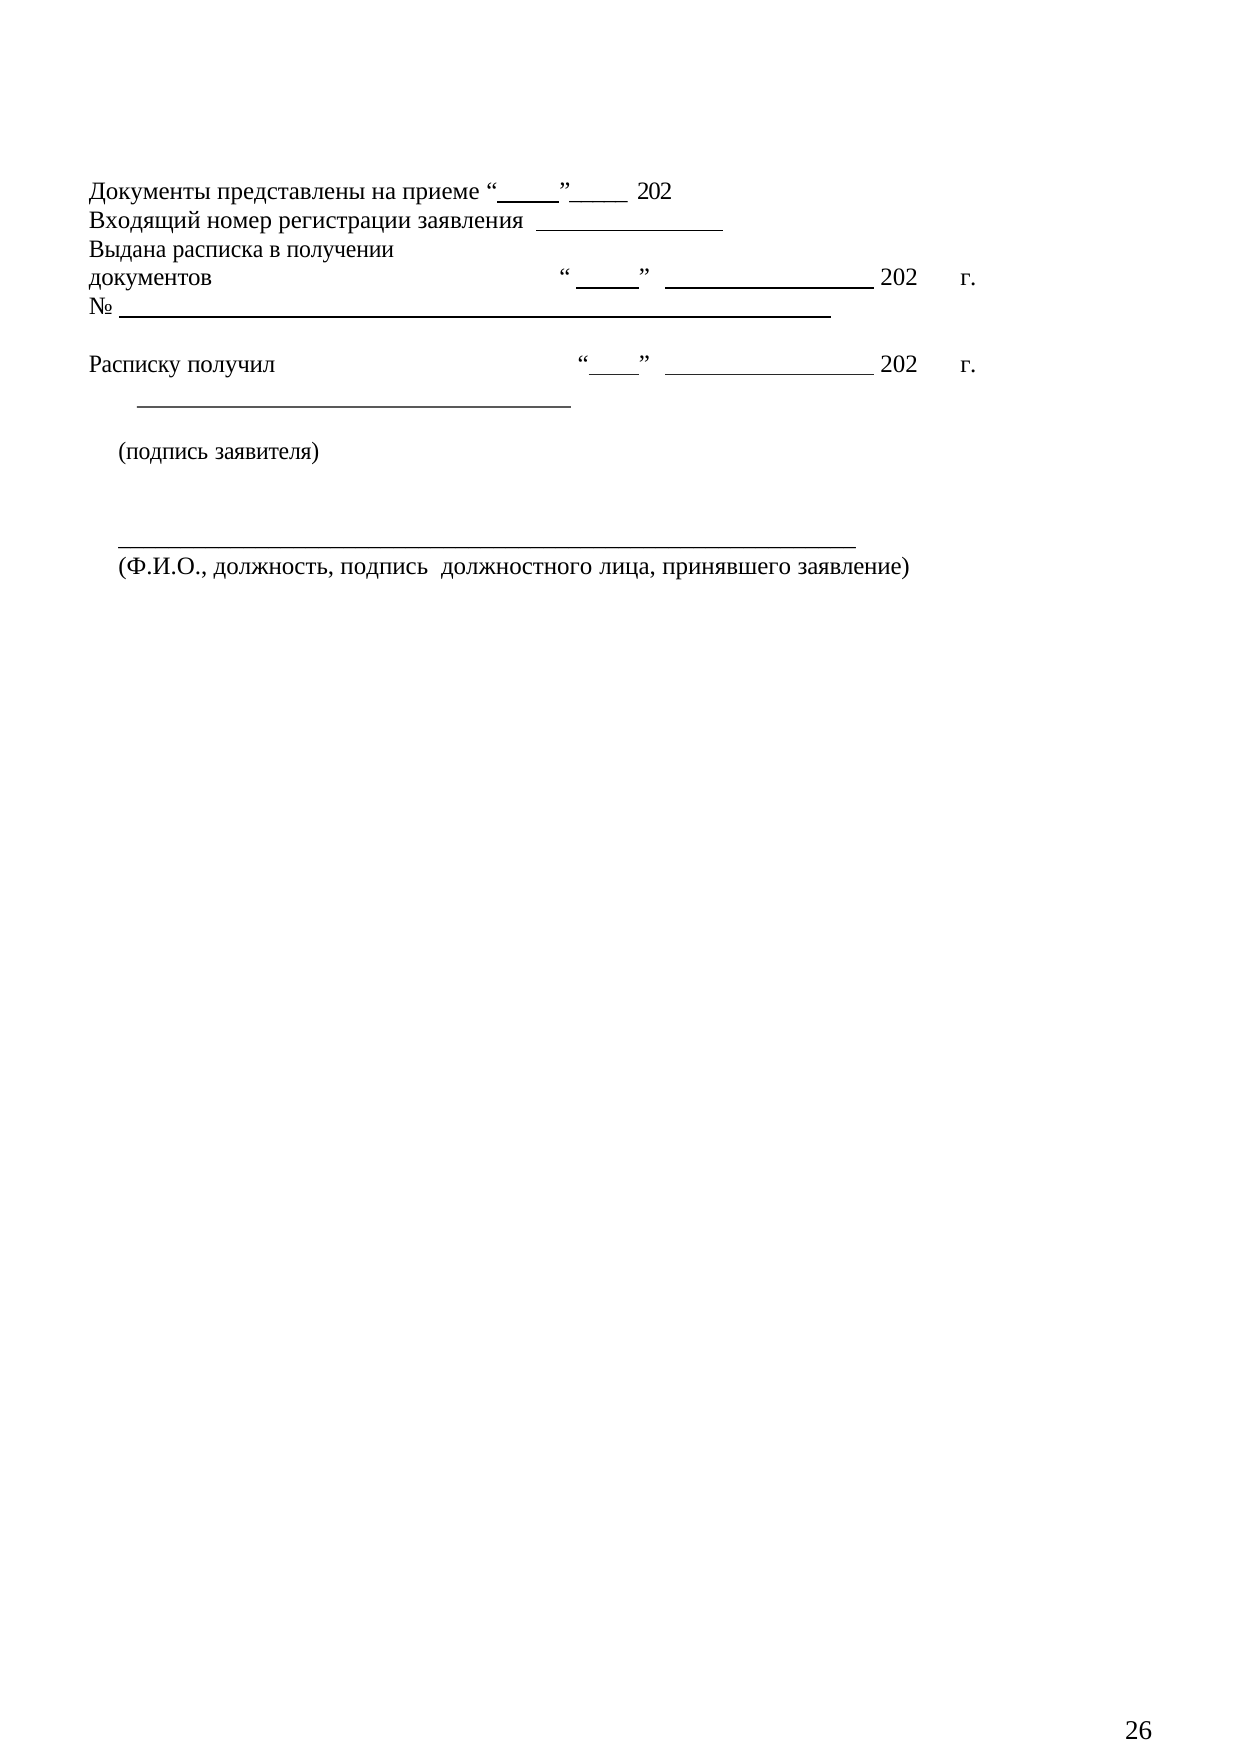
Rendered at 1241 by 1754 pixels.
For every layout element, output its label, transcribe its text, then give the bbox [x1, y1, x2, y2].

text № [88, 291, 1152, 320]
text (подпись заявителя) [118, 436, 1152, 465]
text Документы представлены на приеме “ ”_____ 202 [88, 176, 1152, 205]
text (Ф.И.О., должность, подпись должностного лица, принявшего заявление) [118, 551, 1152, 580]
text документов “ ” 202 г. [88, 262, 1152, 291]
text Расписку получил “ ” 202 г. [88, 349, 1152, 377]
text Входящий номер регистрации заявления [88, 205, 1152, 234]
text ___________________________________________________________ [118, 522, 1152, 551]
text Выдана расписка в получении [88, 234, 1152, 262]
